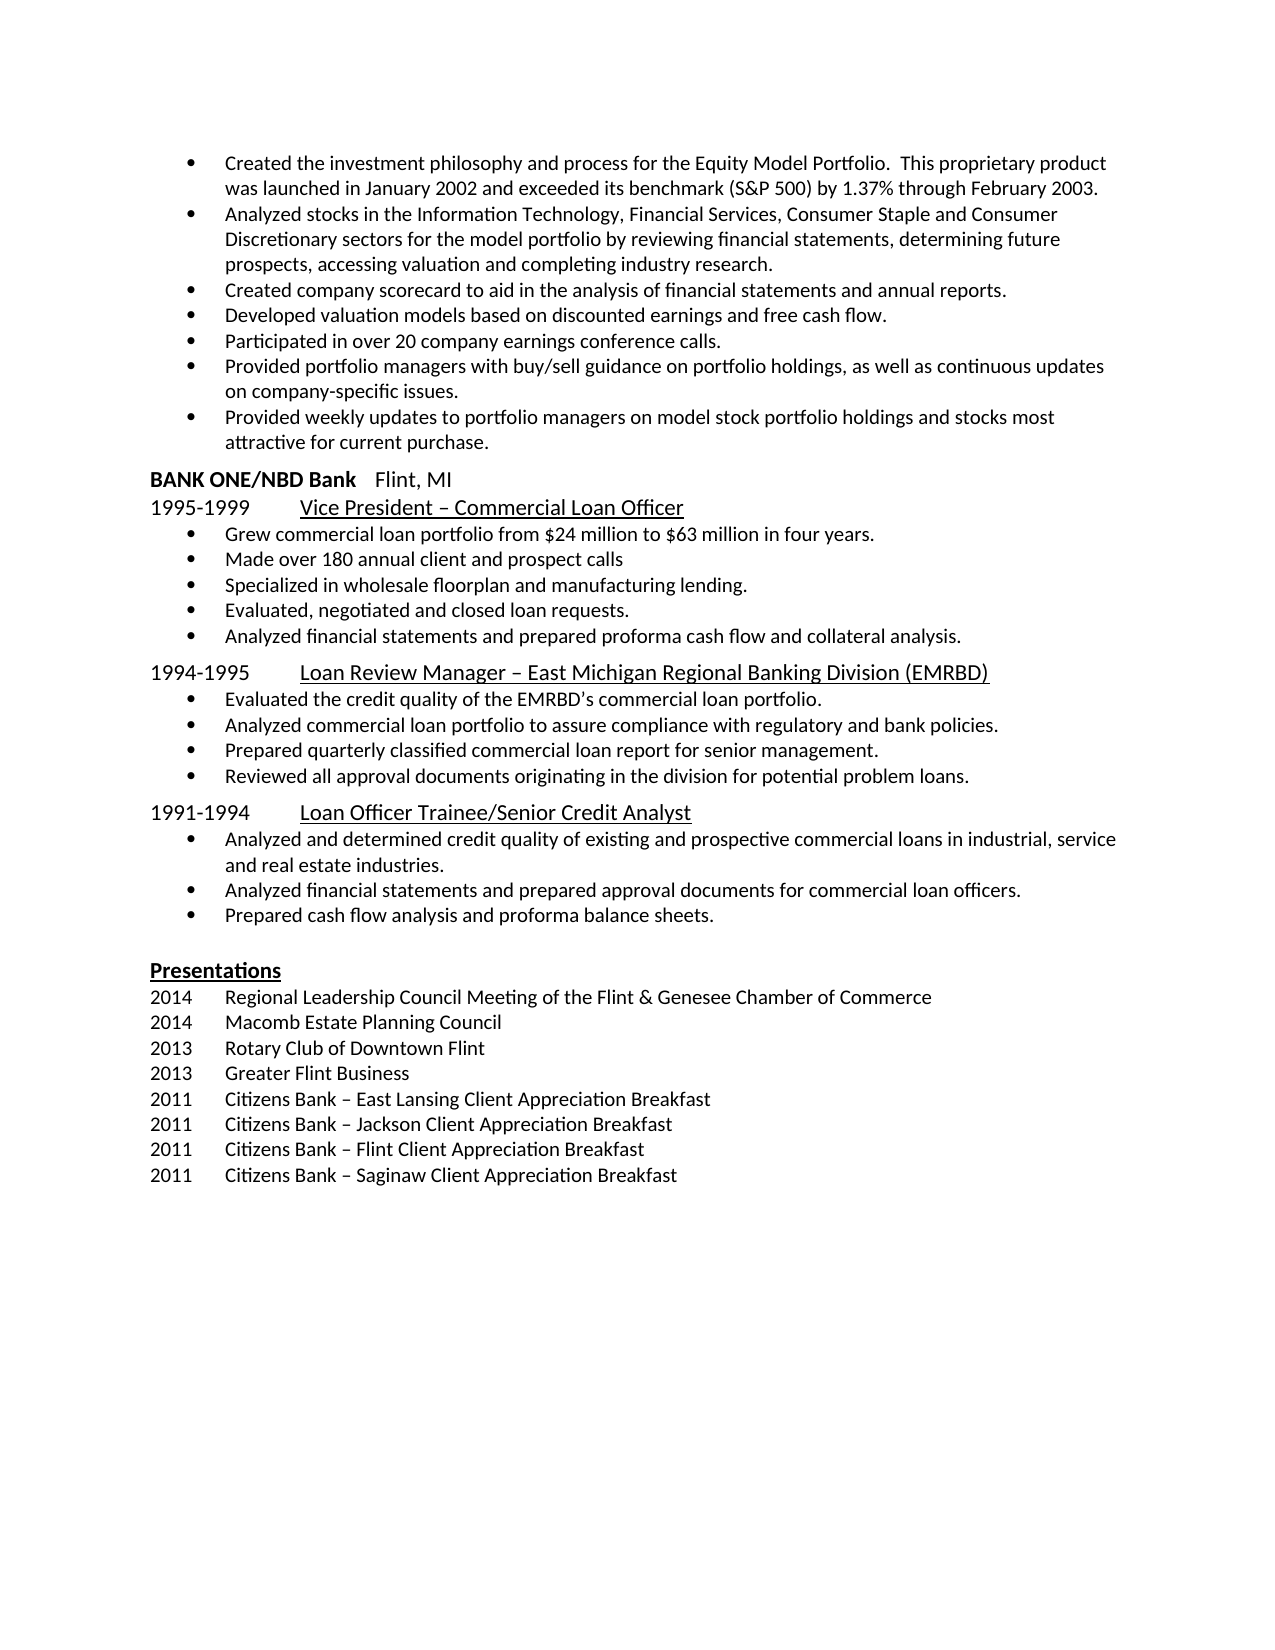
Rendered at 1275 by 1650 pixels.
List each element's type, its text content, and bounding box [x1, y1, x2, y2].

list Provided weekly updates to portfolio managers on model stock portfolio holdings and stocks most attractive for current purchase. [187, 404, 1125, 455]
list Created company scorecard to aid in the analysis of financial statements and annual reports. [187, 277, 1125, 302]
list Evaluated the credit quality of the EMRBD’s commercial loan portfolio. [187, 687, 1125, 712]
list Analyzed and determined credit quality of existing and prospective commercial loans in industrial, service and real estate industries. [187, 826, 1125, 877]
list Prepared quarterly classified commercial loan report for senior management. [187, 737, 1125, 763]
list Analyzed financial statements and prepared approval documents for commercial loan officers. [187, 877, 1125, 903]
text 2014 Regional Leadership Council Meeting of the Flint & Genesee Chamber of Commerce [150, 984, 1125, 1009]
text 1994-1995 Loan Review Manager – East Michigan Regional Banking Division (EMRBD) [150, 658, 1125, 687]
list Created the investment philosophy and process for the Equity Model Portfolio. This proprietary product was launched in January 2002 and exceeded its benchmark (S&P 500) by 1.37% through February 2003. [187, 150, 1125, 201]
text 2011 Citizens Bank – Saginaw Client Appreciation Breakfast [150, 1162, 1125, 1187]
text BANK ONE/NBD Bank Flint, MI [150, 465, 1125, 493]
list Analyzed stocks in the Information Technology, Financial Services, Consumer Staple and Consumer Discretionary sectors for the model portfolio by reviewing financial statements, determining future prospects, accessing valuation and completing industry research. [187, 201, 1125, 277]
list Provided portfolio managers with buy/sell guidance on portfolio holdings, as well as continuous updates on company-specific issues. [187, 353, 1125, 404]
text 2011 Citizens Bank – Flint Client Appreciation Breakfast [150, 1137, 1125, 1162]
text 2013 Greater Flint Business [150, 1060, 1125, 1086]
list Specialized in wholesale floorplan and manufacturing lending. [187, 572, 1125, 597]
text 1995-1999 Vice President – Commercial Loan Officer [150, 493, 1125, 521]
list Developed valuation models based on discounted earnings and free cash flow. [187, 302, 1125, 328]
list Reviewed all approval documents originating in the division for potential problem loans. [187, 763, 1125, 788]
list Made over 180 annual client and prospect calls [187, 547, 1125, 572]
list Prepared cash flow analysis and proforma balance sheets. [187, 903, 1125, 928]
text 2011 Citizens Bank – Jackson Client Appreciation Breakfast [150, 1111, 1125, 1137]
list Participated in over 20 company earnings conference calls. [187, 328, 1125, 353]
list Evaluated, negotiated and closed loan requests. [187, 597, 1125, 623]
list Analyzed commercial loan portfolio to assure compliance with regulatory and bank policies. [187, 712, 1125, 737]
list Analyzed financial statements and prepared proforma cash flow and collateral analysis. [187, 623, 1125, 648]
text Presentations [150, 956, 1125, 984]
text 2014 Macomb Estate Planning Council [150, 1009, 1125, 1035]
list Grew commercial loan portfolio from $24 million to $63 million in four years. [187, 521, 1125, 547]
text 1991-1994 Loan Officer Trainee/Senior Credit Analyst [150, 798, 1125, 826]
text 2013 Rotary Club of Downtown Flint [150, 1035, 1125, 1060]
text 2011 Citizens Bank – East Lansing Client Appreciation Breakfast [150, 1086, 1125, 1111]
